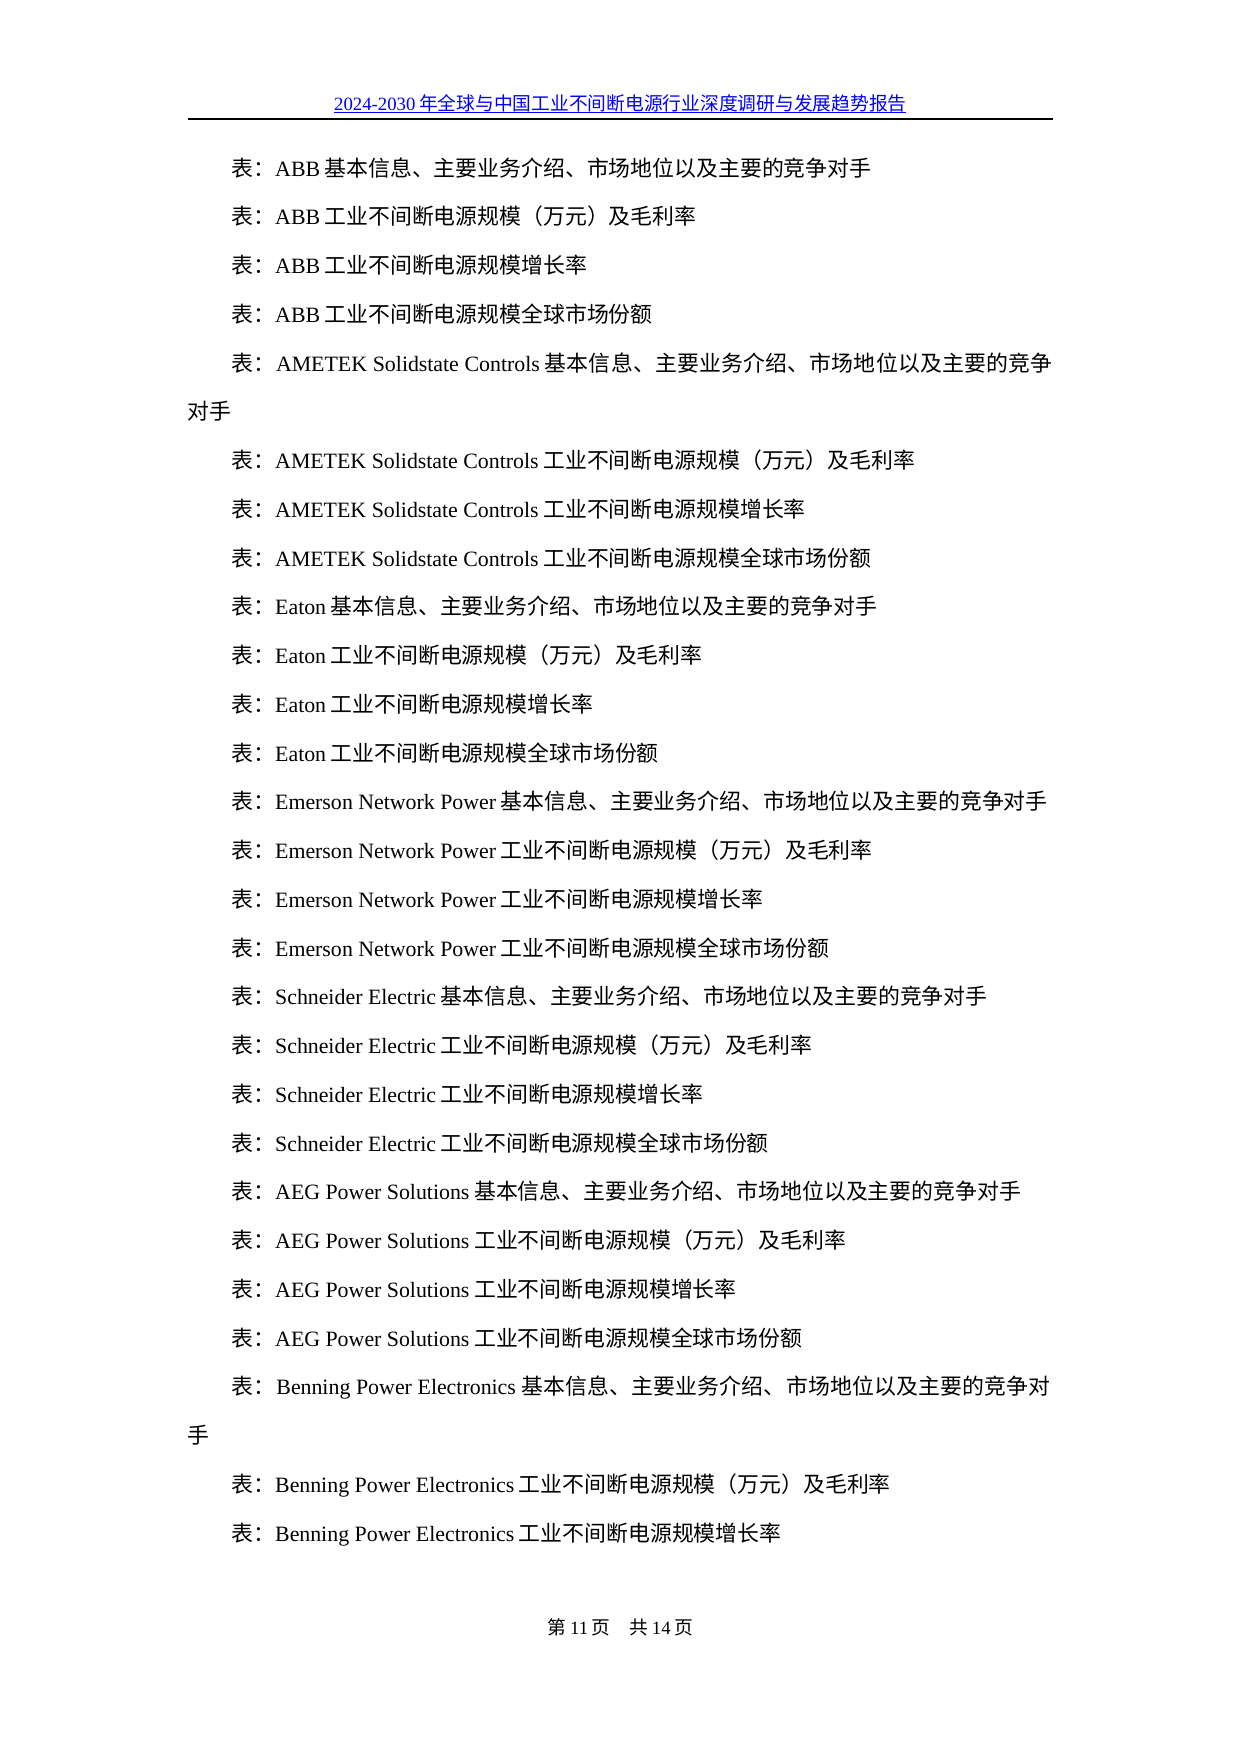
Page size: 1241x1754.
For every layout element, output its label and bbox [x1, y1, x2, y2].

text [187, 150, 1053, 1548]
